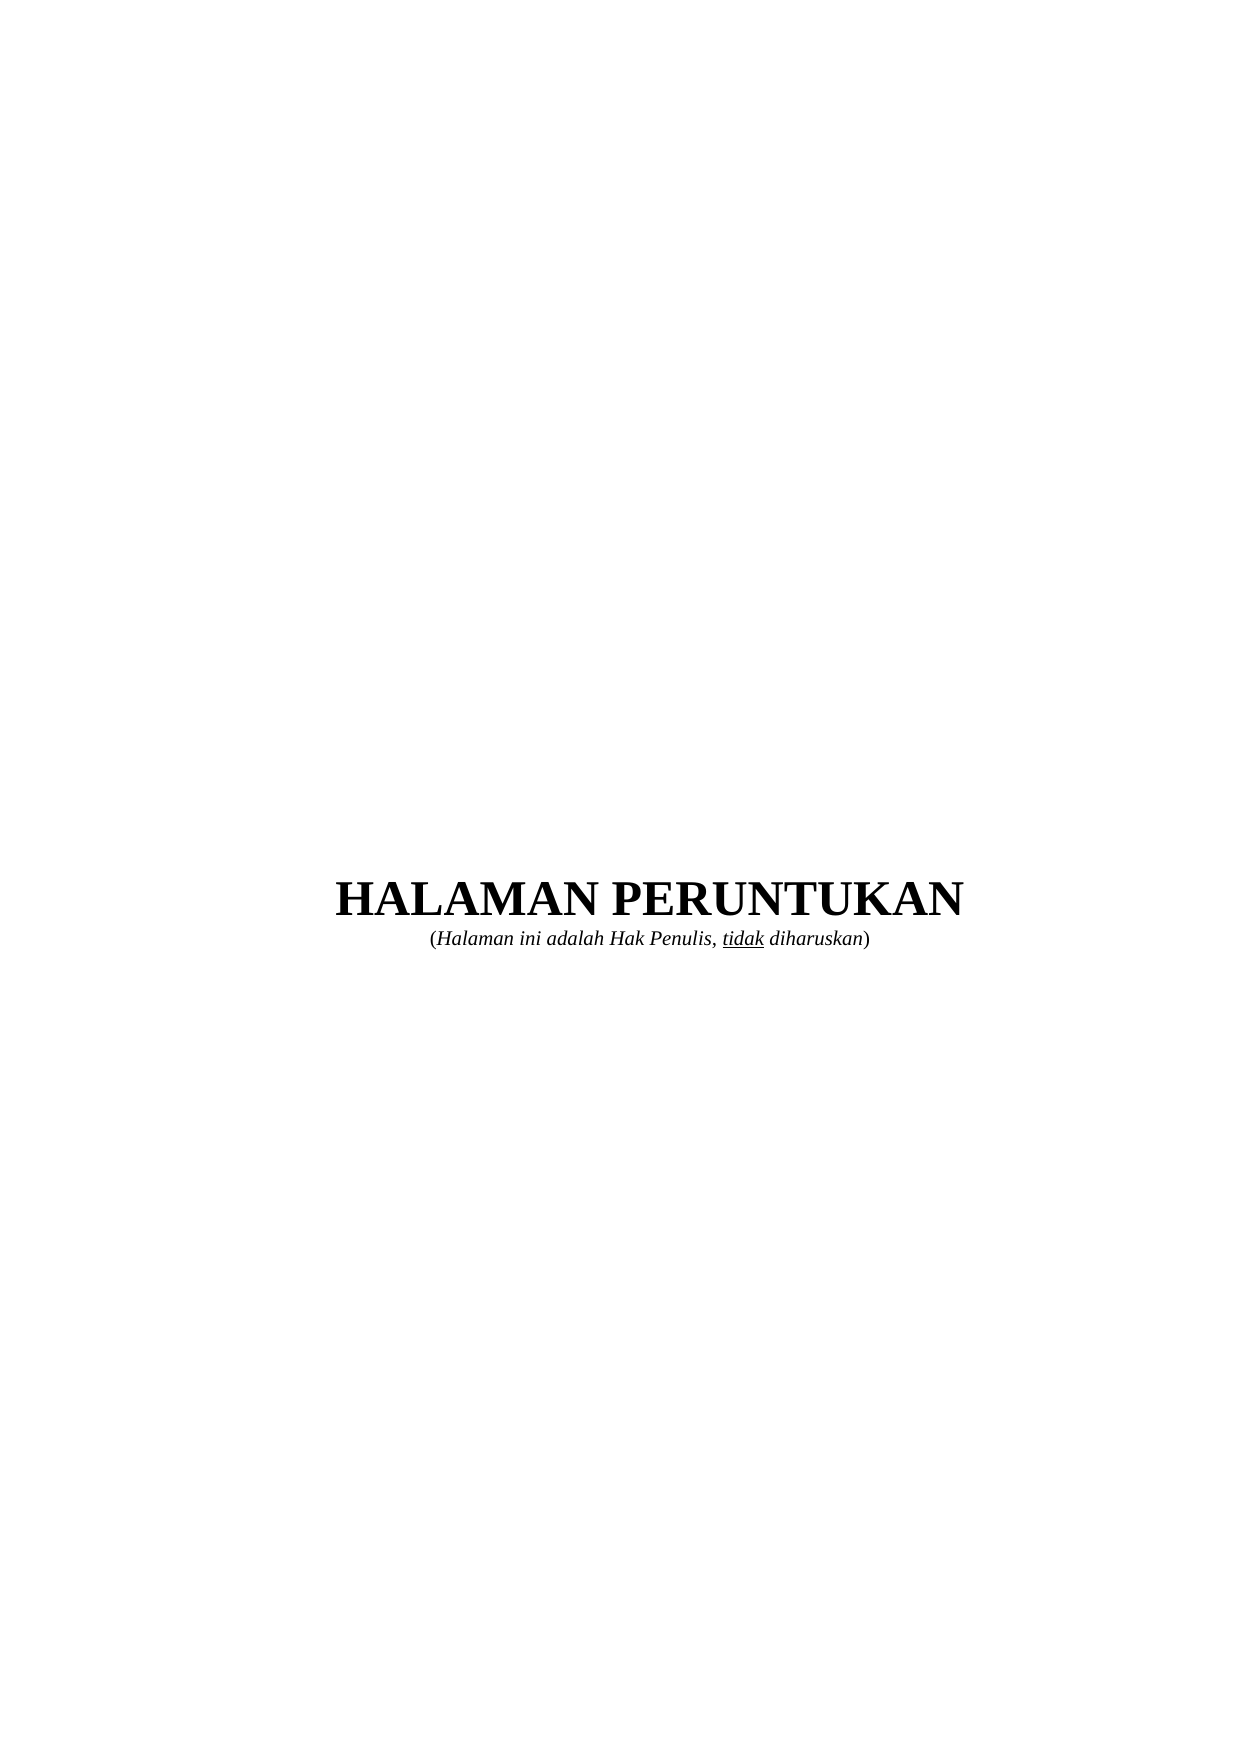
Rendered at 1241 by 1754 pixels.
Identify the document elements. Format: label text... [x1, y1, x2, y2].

text HALAMAN PERUNTUKAN [236, 869, 1063, 926]
text (Halaman ini adalah Hak Penulis, tidak diharuskan) [236, 926, 1063, 950]
